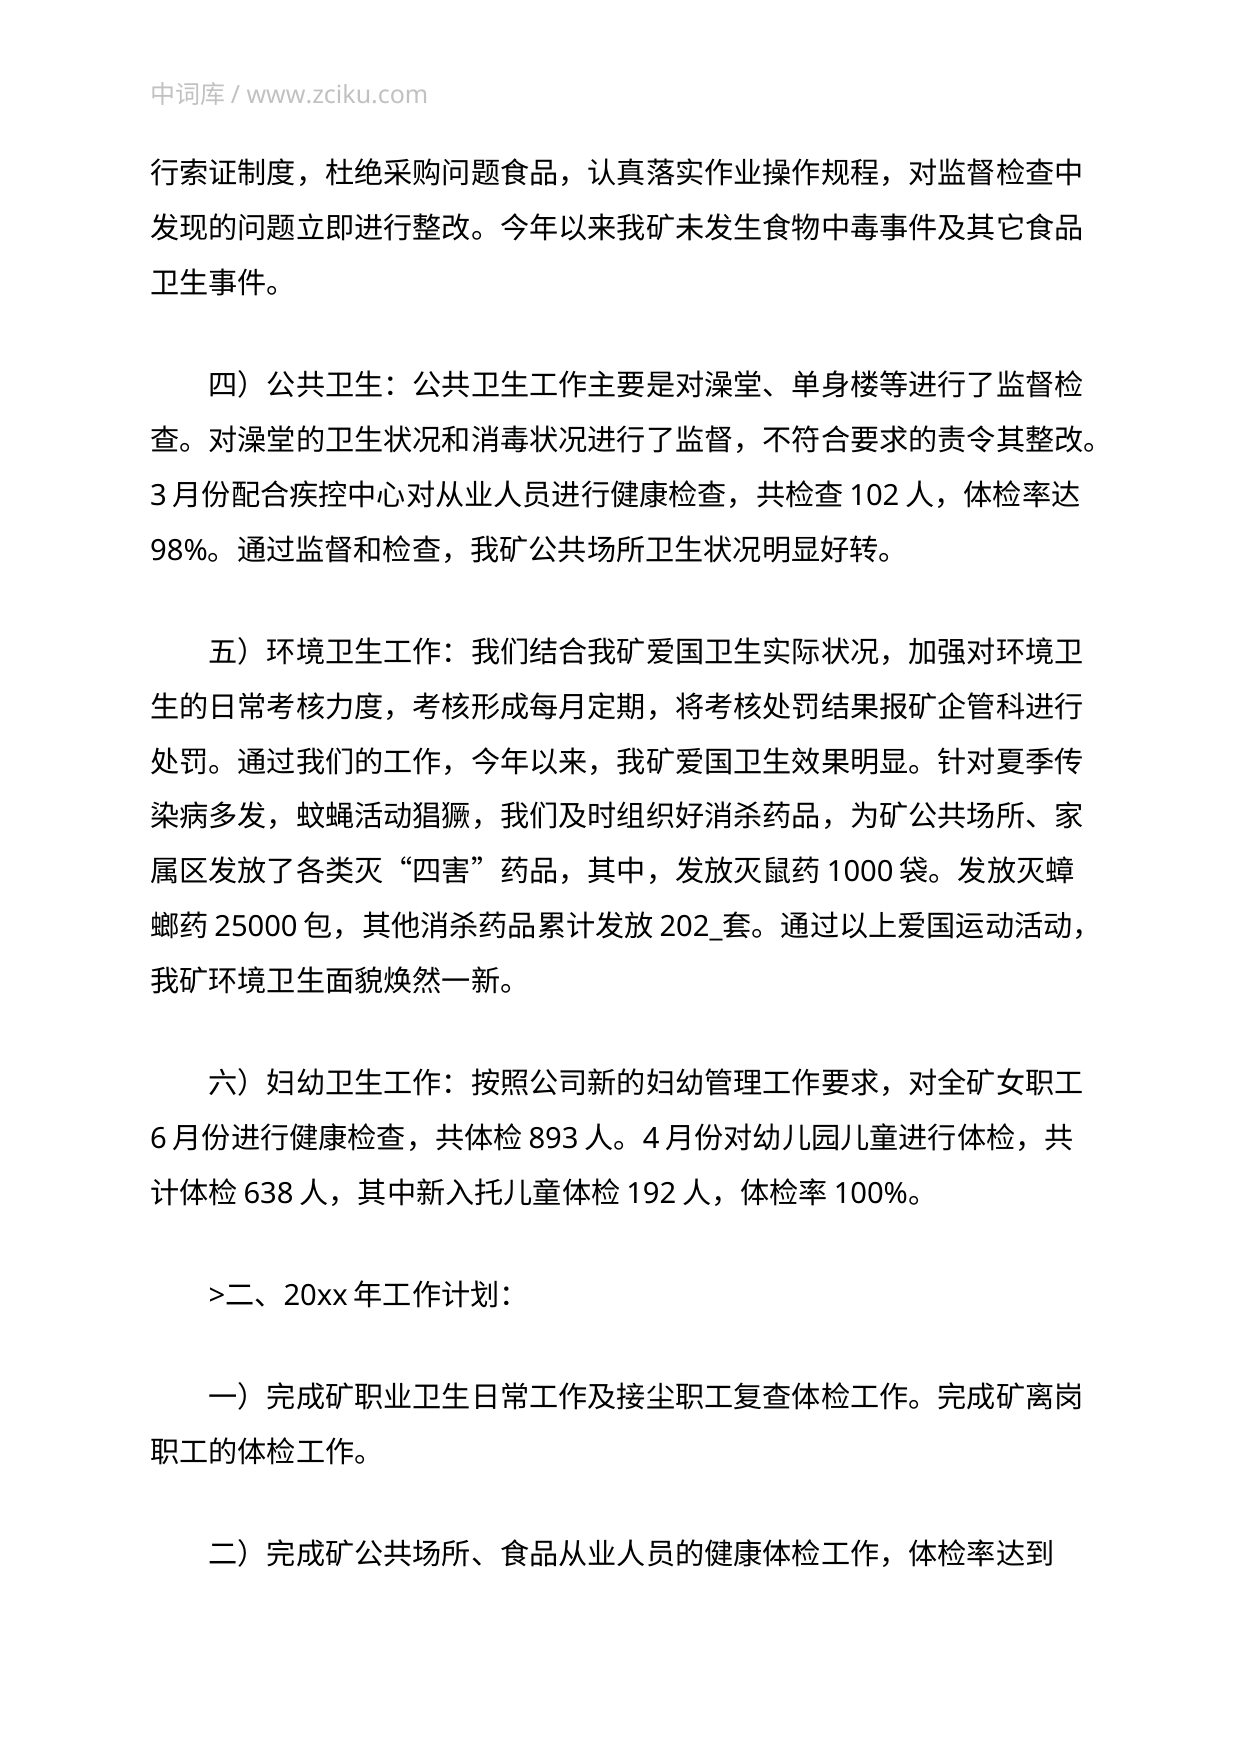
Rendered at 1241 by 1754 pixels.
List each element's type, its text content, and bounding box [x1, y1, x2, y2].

text 六）妇幼卫生工作：按照公司新的妇幼管理工作要求，对全矿女职工6月份进行健康检查，共体检893人。4月份对幼儿园儿童进行体检，共计体检638人，其中新入托儿童体检192人，体检率100%。 [150, 1060, 1090, 1212]
text 四）公共卫生：公共卫生工作主要是对澡堂、单身楼等进行了监督检查。对澡堂的卫生状况和消毒状况进行了监督，不符合要求的责令其整改。3月份配合疾控中心对从业人员进行健康检查，共检查102人，体检率达98%。通过监督和检查，我矿公共场所卫生状况明显好转。 [150, 362, 1090, 569]
text 五）环境卫生工作：我们结合我矿爱国卫生实际状况，加强对环境卫生的日常考核力度，考核形成每月定期，将考核处罚结果报矿企管科进行处罚。通过我们的工作，今年以来，我矿爱国卫生效果明显。针对夏季传染病多发，蚊蝇活动猖獗，我们及时组织好消杀药品，为矿公共场所、家属区发放了各类灭“四害”药品，其中，发放灭鼠药1000袋。发放灭蟑螂药25000包，其他消杀药品累计发放202_套。通过以上爱国运动活动，我矿环境卫生面貌焕然一新。 [150, 628, 1090, 1000]
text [150, 1530, 1090, 1572]
text 一）完成矿职业卫生日常工作及接尘职工复查体检工作。完成矿离岗职工的体检工作。 [150, 1373, 1090, 1471]
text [150, 150, 1090, 302]
text >二、20xx年工作计划： [150, 1272, 1090, 1314]
